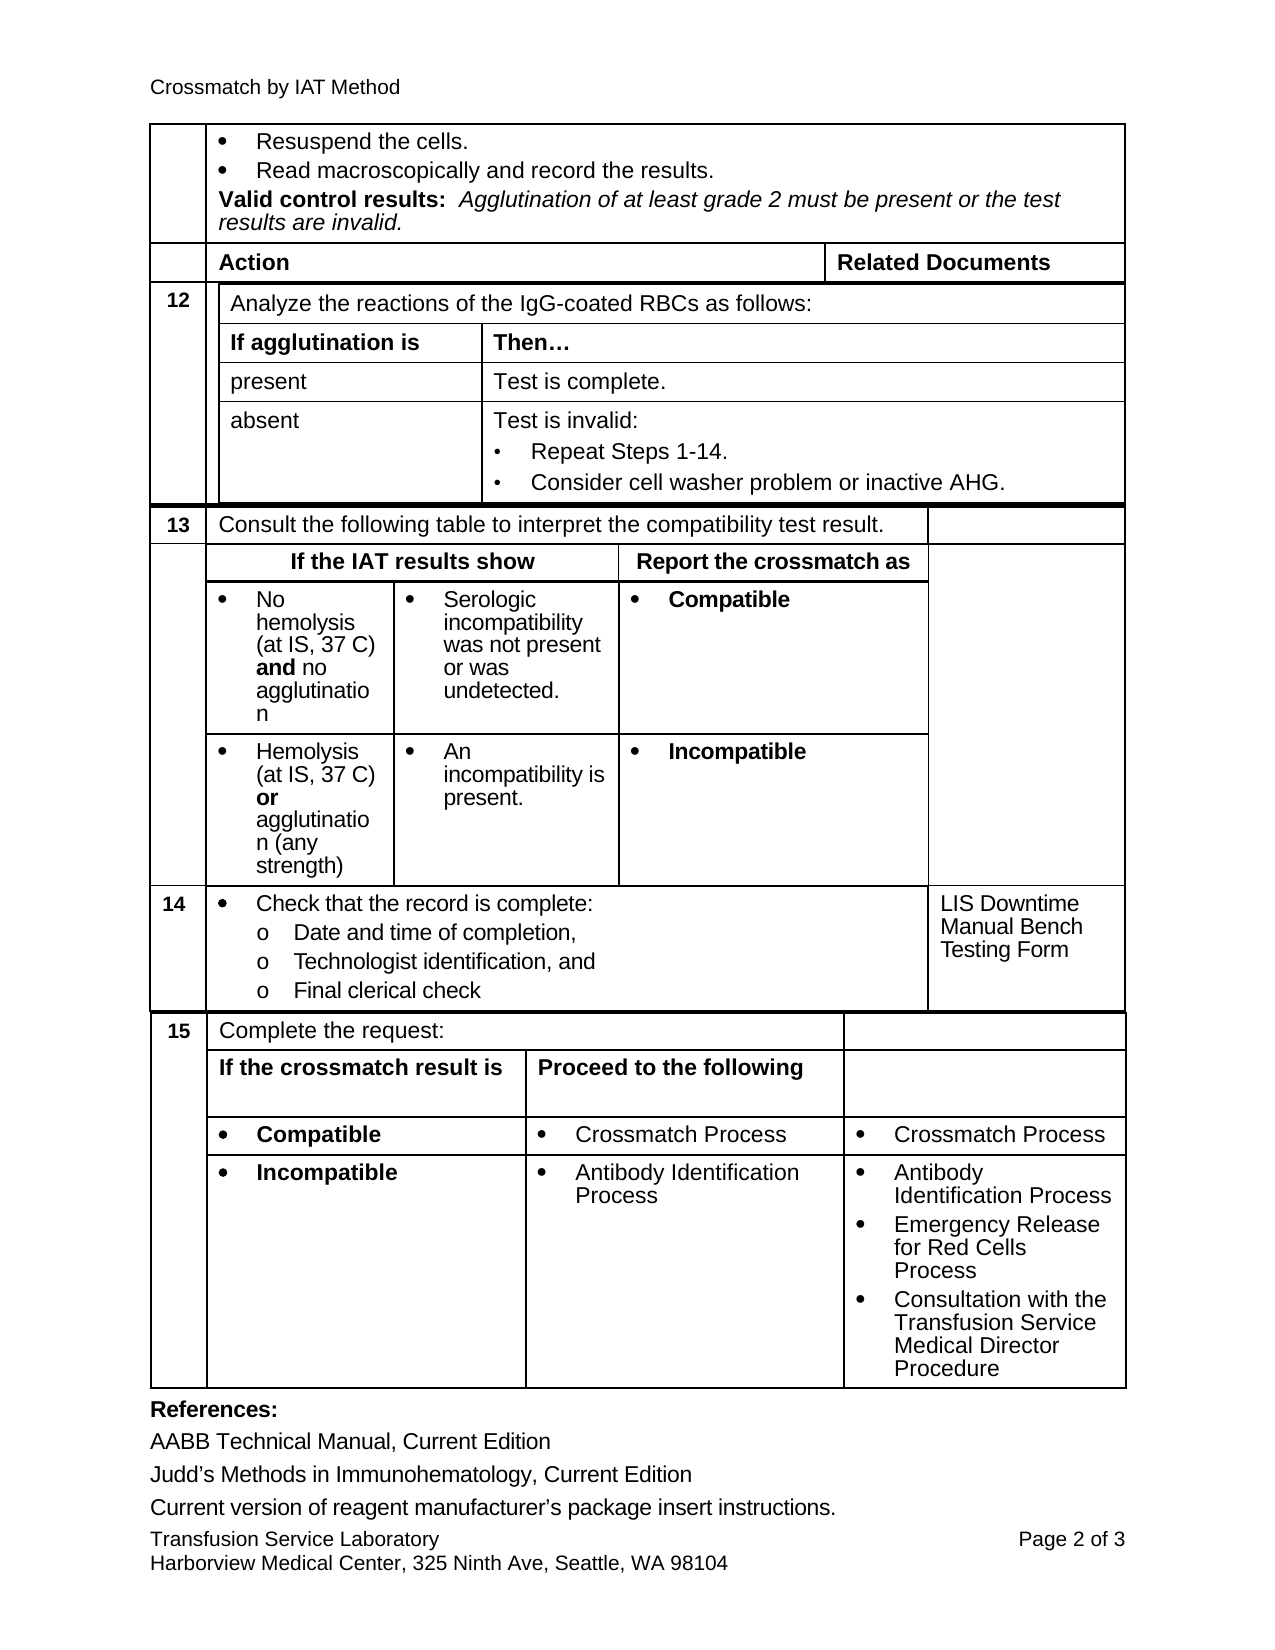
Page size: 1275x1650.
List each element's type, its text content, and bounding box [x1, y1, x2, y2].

table_cell Crossmatch Process [527, 1118, 843, 1154]
table_header Consult the following table to interpret the compatibility test result. [207, 508, 927, 543]
text Current version of reagent manufacturer’s package insert instructions. [150, 1493, 1125, 1520]
text AABB Technical Manual, Current Edition [150, 1428, 1125, 1454]
table_header Complete the request: [208, 1014, 843, 1049]
table_cell Action [207, 244, 824, 281]
table_cell 12 [151, 283, 205, 503]
table_cell No hemolysis (at IS, 37 C) and no agglutination [207, 583, 393, 732]
table_cell An incompatibility is present. [395, 735, 618, 884]
table_cell If the crossmatch result is [208, 1051, 525, 1116]
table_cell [207, 125, 1124, 242]
table_cell Incompatible [208, 1156, 525, 1387]
table_cell Check that the record is complete: Date and time of completion, Technologist identification, and Final clerical check [207, 887, 927, 1009]
table_cell Antibody Identification Process Emergency Release for Red Cells Process Consultation with the Transfusion Service Medical Director Procedure [845, 1156, 1125, 1387]
table_cell [220, 363, 481, 401]
table_cell [483, 363, 1124, 401]
table_cell Related Documents [826, 244, 1124, 281]
table_cell Report the crossmatch as [619, 545, 928, 580]
table_cell 11 [151, 125, 205, 242]
table_header 15 [152, 1014, 206, 1387]
table_cell Compatible [208, 1118, 525, 1154]
text Judd’s Methods in Immunohematology, Current Edition [150, 1461, 1125, 1487]
table_cell Crossmatch Process [845, 1118, 1125, 1154]
table_cell 14 [151, 886, 205, 1009]
table_cell LIS Downtime Manual Bench Testing Form [929, 886, 1124, 1009]
table_cell [483, 402, 1124, 502]
table_cell Antibody Identification Process [527, 1156, 843, 1387]
table_cell [483, 324, 1124, 362]
table_header [929, 508, 1124, 543]
table_cell [151, 244, 205, 281]
table_cell [929, 545, 1124, 884]
table_cell [207, 283, 218, 503]
table_cell Serologic incompatibility was not present or was undetected. [395, 583, 618, 732]
table_cell Hemolysis (at IS, 37 C) or agglutination (any strength) [207, 735, 393, 884]
table_cell [151, 544, 205, 884]
table_cell Incompatible [620, 735, 928, 884]
table_cell [845, 1051, 1125, 1116]
table_cell If the IAT results show [207, 545, 618, 580]
text References: [150, 1396, 1125, 1422]
table_header 13 [151, 508, 205, 543]
table_header [845, 1014, 1125, 1049]
table_cell [220, 402, 481, 502]
table_cell [220, 285, 1124, 323]
table_cell Proceed to the following [527, 1051, 843, 1116]
table_cell [220, 324, 481, 362]
table_cell Compatible [620, 583, 928, 732]
